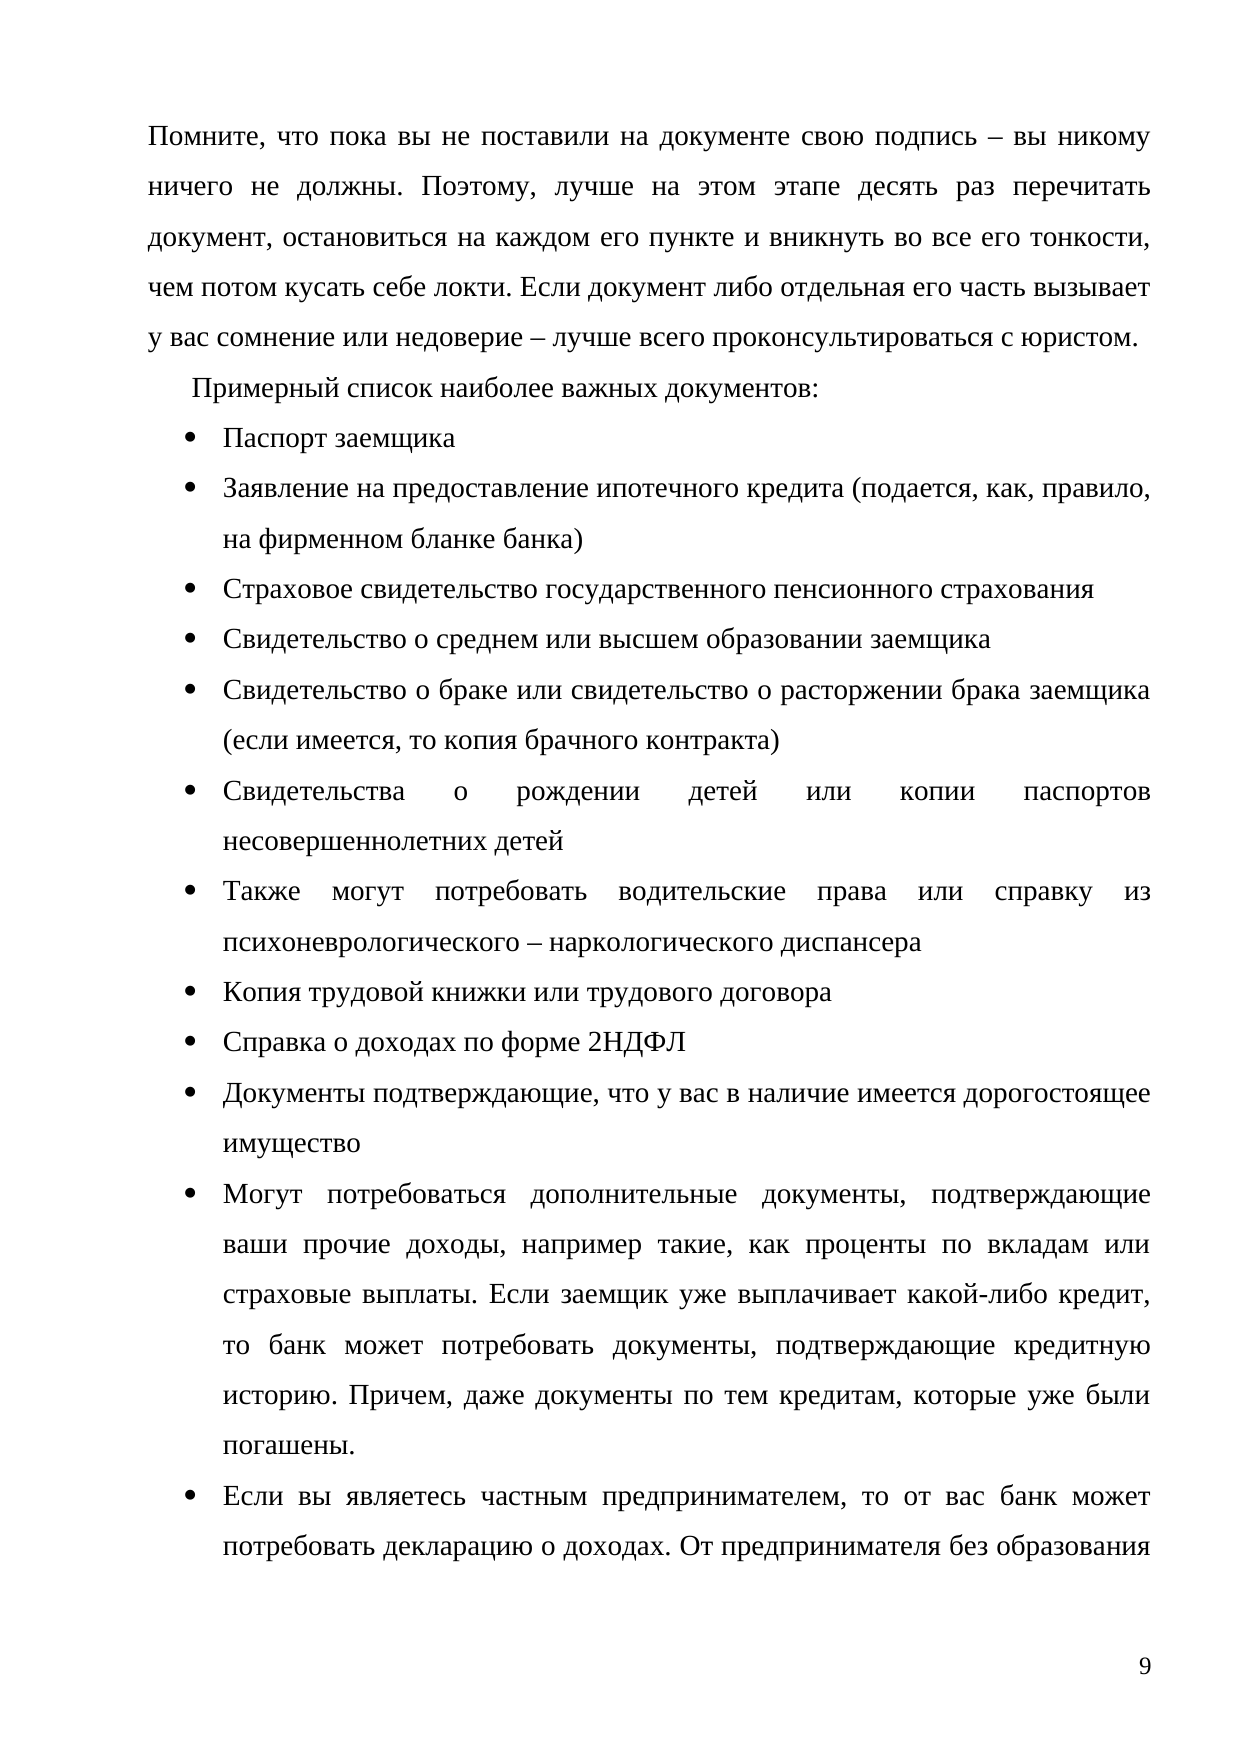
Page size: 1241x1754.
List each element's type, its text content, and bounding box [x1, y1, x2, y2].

list Страховое свидетельство государственного пенсионного страхования [185, 571, 1152, 605]
list Могут потребоваться дополнительные документы, подтверждающие ваши прочие доходы, например такие, как проценты по вкладам или страховые выплаты. Если заемщик уже выплачивает какой-либо кредит, то банк может потребовать документы, подтверждающие кредитную историю. Причем, даже документы по тем кредитам, которые уже были погашены. [185, 1176, 1152, 1461]
list Копия трудовой книжки или трудового договора [185, 974, 1152, 1008]
list Заявление на предоставление ипотечного кредита (подается, как, правило, на фирменном бланке банка) [185, 470, 1152, 554]
list Паспорт заемщика [185, 420, 1152, 454]
text Примерный список наиболее важных документов: [148, 370, 1152, 403]
list Свидетельство о браке или свидетельство о расторжении брака заемщика (если имеется, то копия брачного контракта) [185, 672, 1152, 756]
list Справка о доходах по форме 2НДФЛ [185, 1024, 1152, 1058]
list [185, 1478, 1152, 1562]
list Документы подтверждающие, что у вас в наличие имеется дорогостоящее имущество [185, 1075, 1152, 1159]
list Свидетельство о среднем или высшем образовании заемщика [185, 622, 1152, 655]
list Свидетельства о рождении детей или копии паспортов несовершеннолетних детей [185, 773, 1152, 857]
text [148, 118, 1152, 353]
list Также могут потребовать водительские права или справку из психоневрологического – наркологического диспансера [185, 873, 1152, 957]
